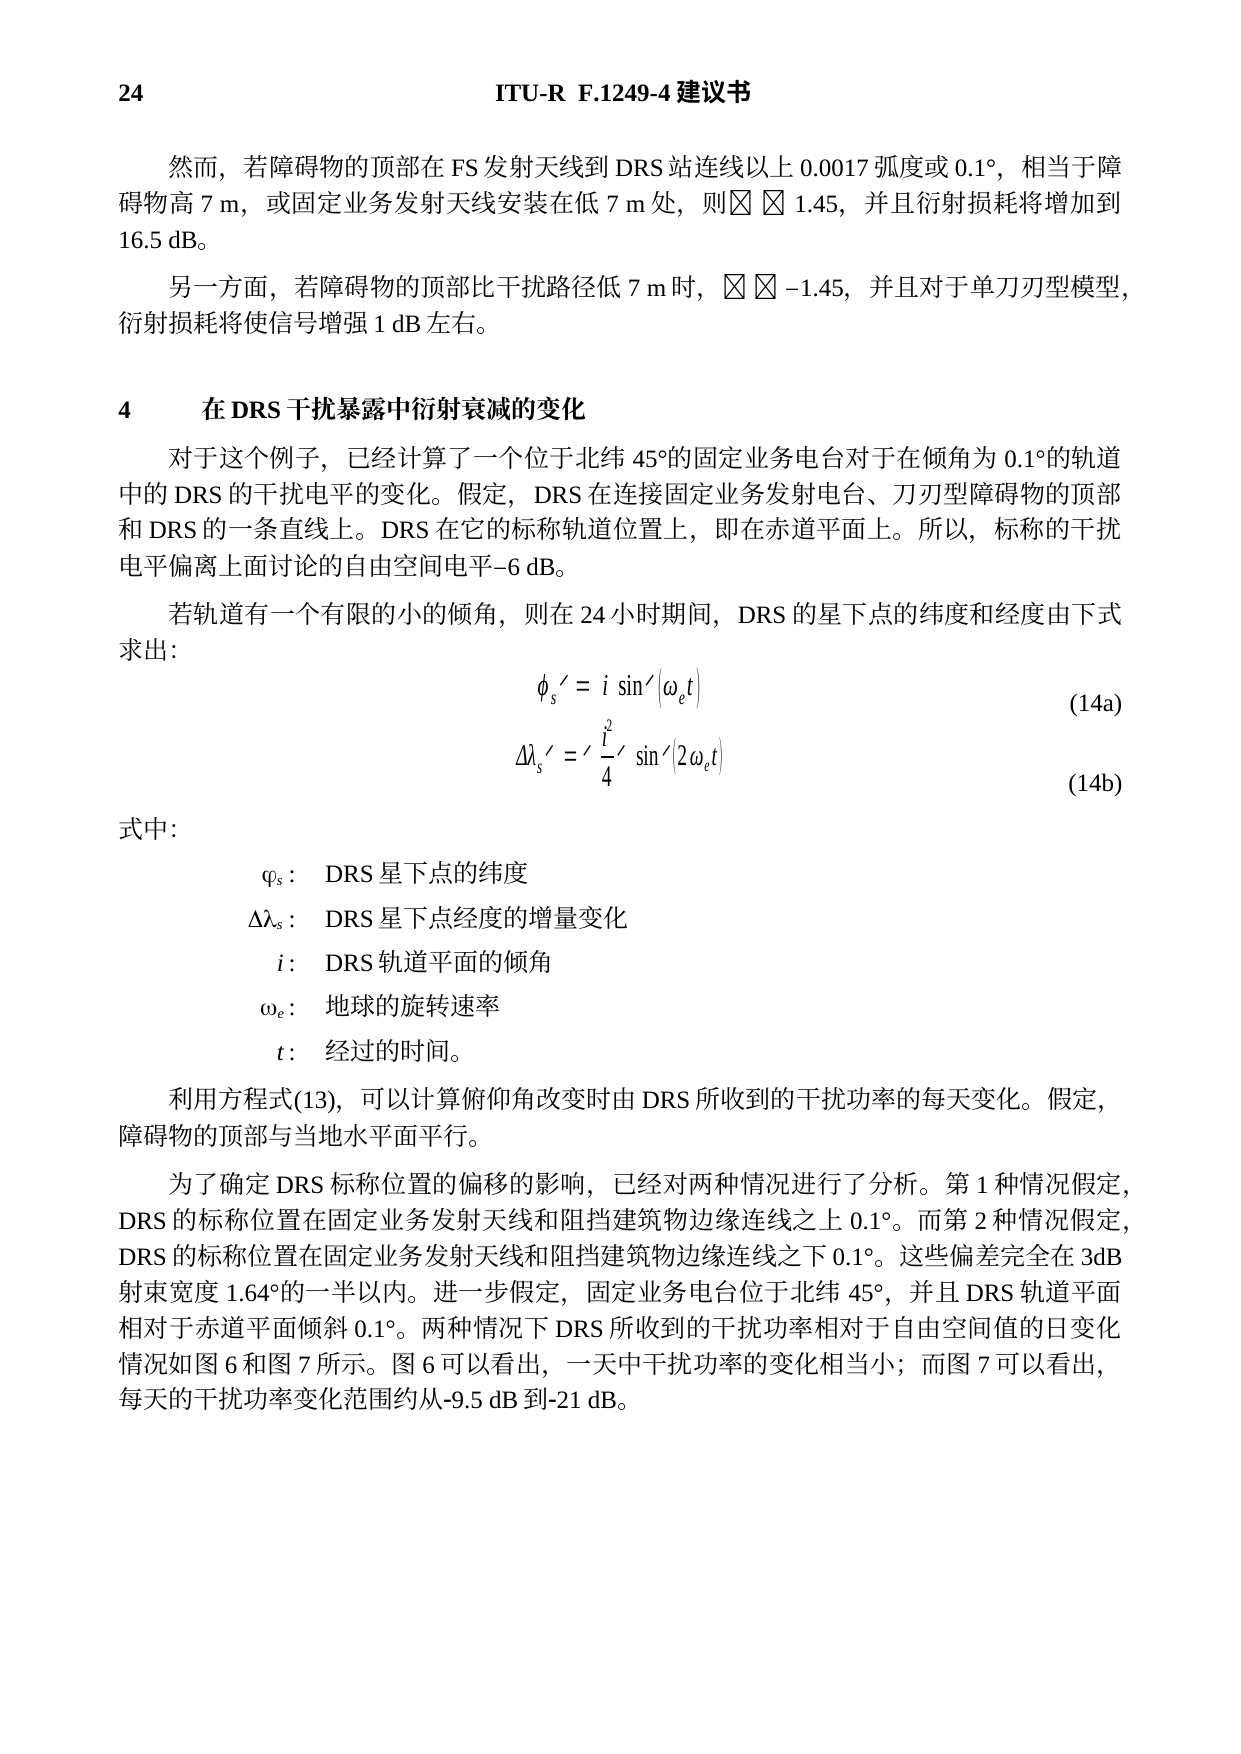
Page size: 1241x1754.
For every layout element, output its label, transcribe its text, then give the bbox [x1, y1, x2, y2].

text 若轨道有一个有限的小的倾角，则在24小时期间，DRS的星下点的纬度和经度由下式求出： [118, 594, 1122, 666]
text i : DRS轨道平面的倾角 [118, 943, 1122, 979]
text 对于这个例子，已经计算了一个位于北纬45°的固定业务电台对于在倾角为0.1°的轨道中的DRS的干扰电平的变化。假定，DRS在连接固定业务发射电台、刀刃型障碍物的顶部和DRS的一条直线上。DRS在它的标称轨道位置上，即在赤道平面上。所以，标称的干扰电平偏离上面讨论的自由空间电平–6 dB。 [118, 438, 1122, 582]
text (14a) [118, 666, 1122, 717]
text 式中： [118, 810, 1122, 846]
text 另一方面，若障碍物的顶部比干扰路径低7 m时，  –1.45，并且对于单刀刃型模型，衍射损耗将使信号增强1 dB左右。 [118, 268, 1122, 340]
text 为了确定DRS标称位置的偏移的影响，已经对两种情况进行了分析。第1种情况假定，DRS的标称位置在固定业务发射天线和阻挡建筑物边缘连线之上0.1°。而第2种情况假定，DRS的标称位置在固定业务发射天线和阻挡建筑物边缘连线之下0.1°。这些偏差完全在3dB射束宽度1.64°的一半以内。进一步假定，固定业务电台位于北纬45°，并且DRS轨道平面相对于赤道平面倾斜0.1°。两种情况下DRS所收到的干扰功率相对于自由空间值的日变化情况如图6和图7所示。图6可以看出，一天中干扰功率的变化相当小；而图7可以看出，每天的干扰功率变化范围约从9.5 dB到21 dB。 [118, 1164, 1122, 1416]
subtitle 4 在DRS干扰暴露中衍射衰减的变化 [118, 390, 1122, 426]
text e : 地球的旋转速率 [118, 987, 1122, 1023]
text s : DRS星下点的纬度 [118, 854, 1122, 890]
text 然而，若障碍物的顶部在FS发射天线到DRS站连线以上0.0017弧度或0.1°，相当于障碍物高7 m，或固定业务发射天线安装在低7 m处，则  1.45，并且衍射损耗将增加到16.5 dB。 [118, 148, 1122, 256]
text (14b) [118, 717, 1122, 797]
text 利用方程式(13)，可以计算俯仰角改变时由DRS所收到的干扰功率的每天变化。假定，障碍物的顶部与当地水平面平行。 [118, 1080, 1122, 1152]
text t : 经过的时间。 [118, 1032, 1122, 1068]
text s : DRS星下点经度的增量变化 [118, 898, 1122, 934]
